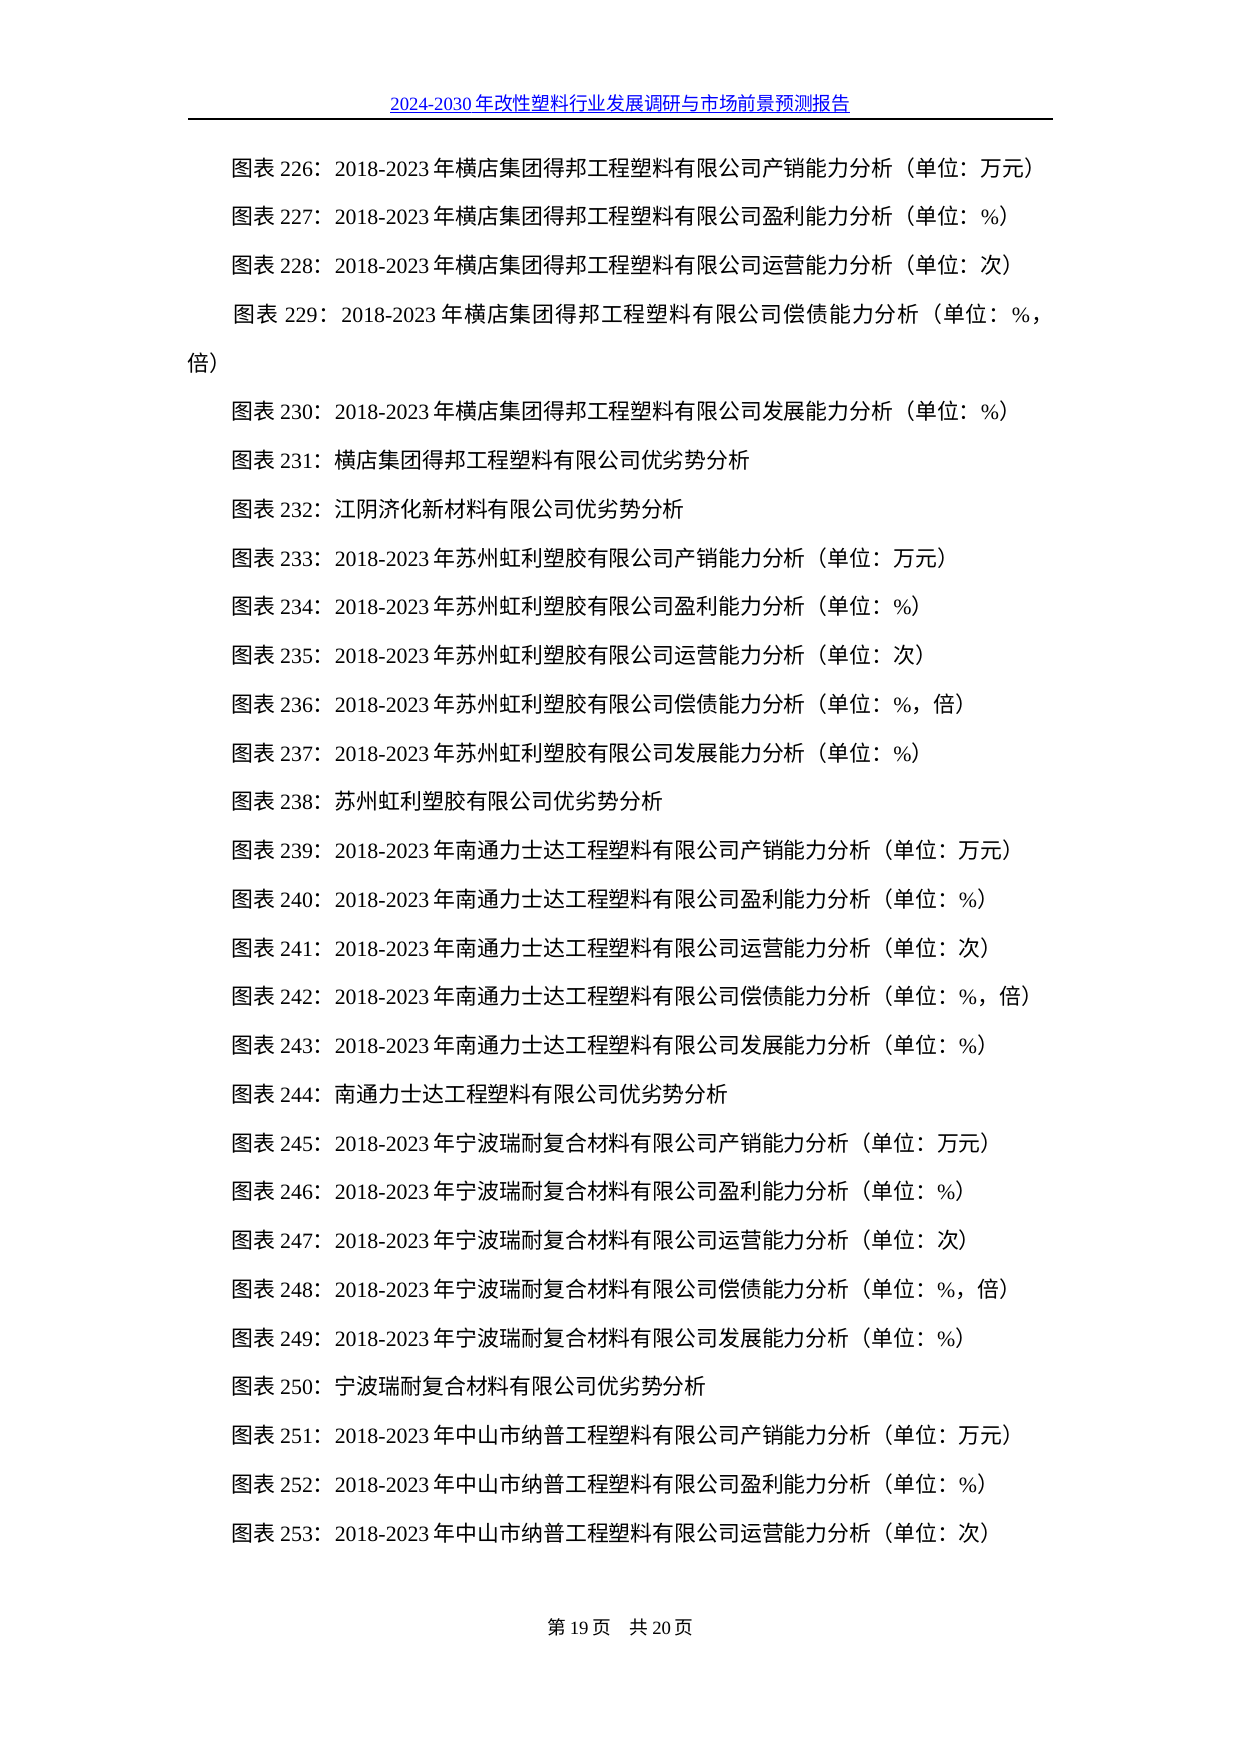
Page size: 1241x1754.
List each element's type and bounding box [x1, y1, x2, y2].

text [187, 150, 1053, 1548]
